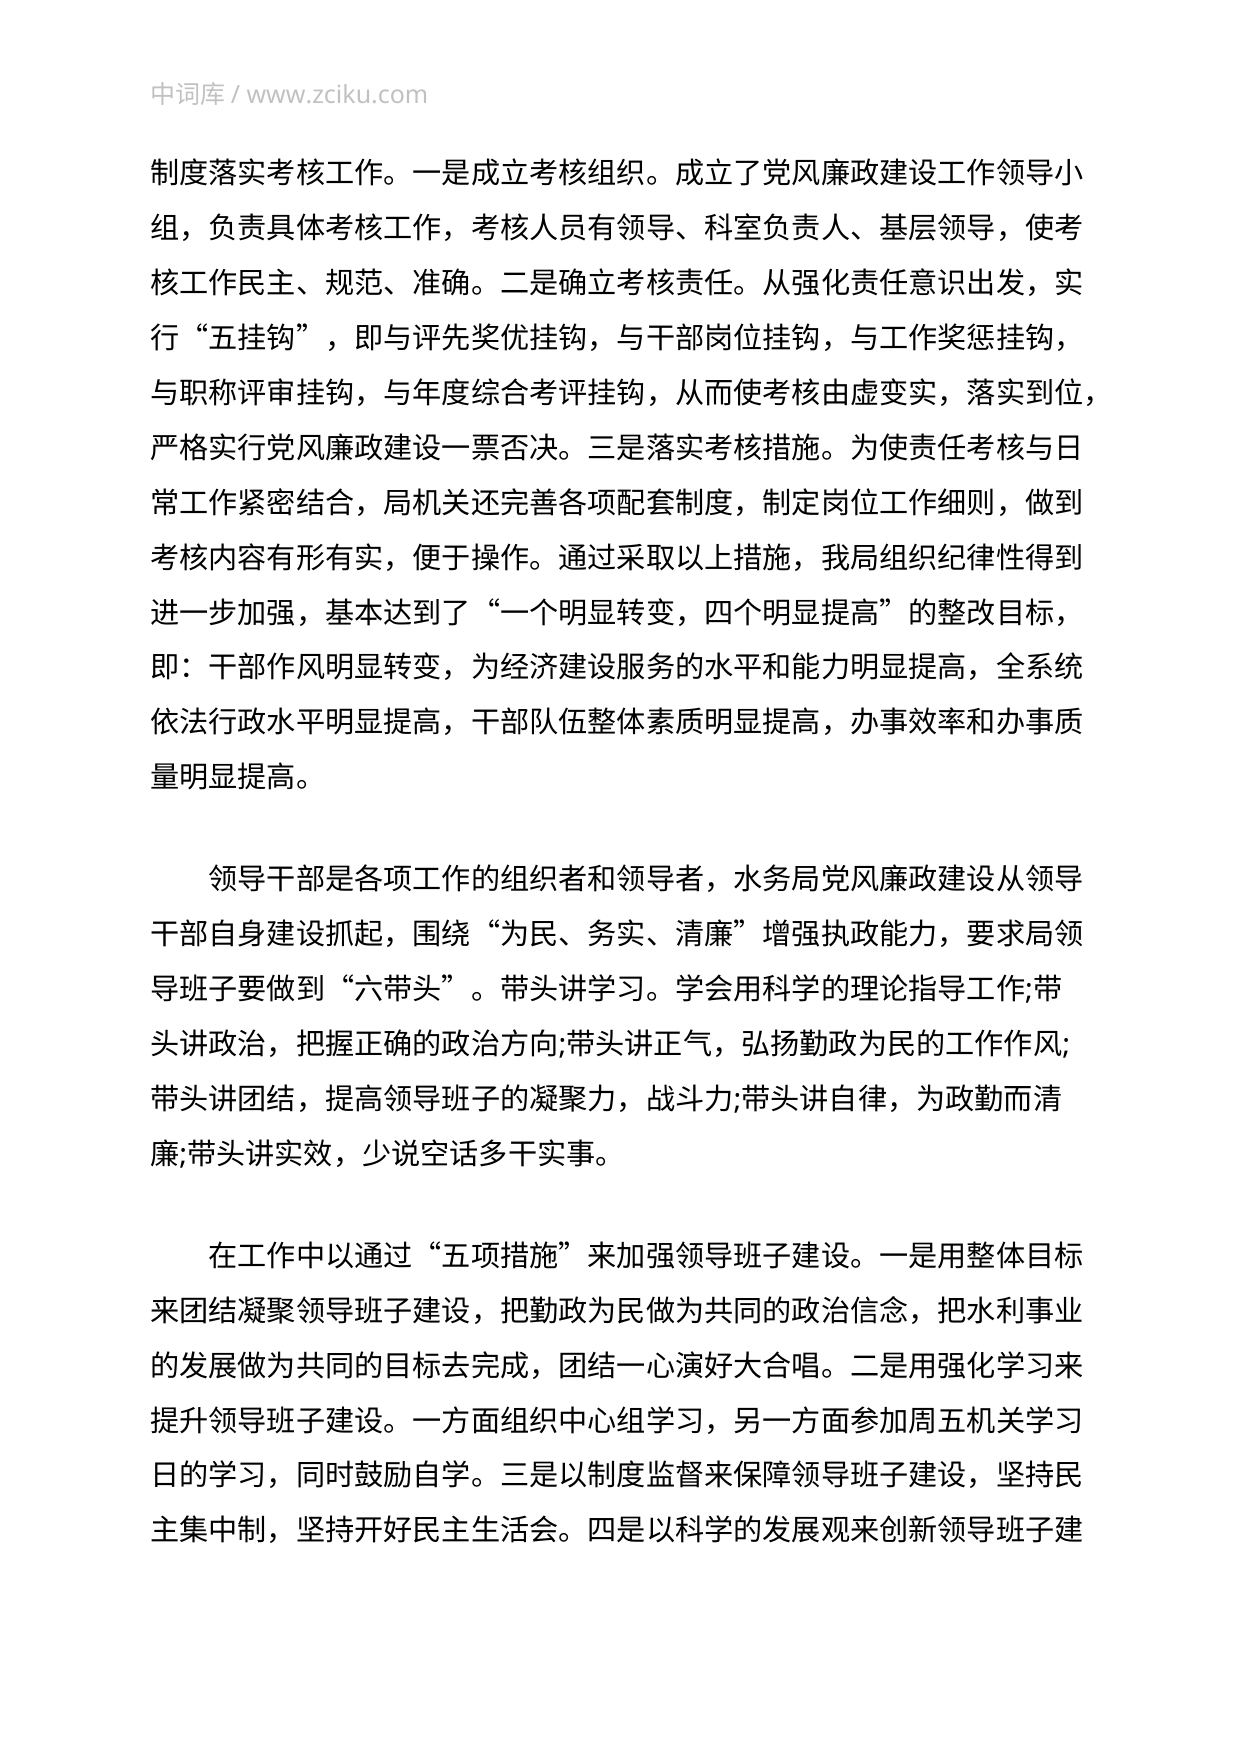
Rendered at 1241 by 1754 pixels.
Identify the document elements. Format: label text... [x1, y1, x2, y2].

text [150, 1232, 1090, 1549]
text 领导干部是各项工作的组织者和领导者，水务局党风廉政建设从领导干部自身建设抓起，围绕“为民、务实、清廉”增强执政能力，要求局领导班子要做到“六带头”。带头讲学习。学会用科学的理论指导工作;带头讲政治，把握正确的政治方向;带头讲正气，弘扬勤政为民的工作作风;带头讲团结，提高领导班子的凝聚力，战斗力;带头讲自律，为政勤而清廉;带头讲实效，少说空话多干实事。 [150, 856, 1090, 1173]
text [150, 150, 1090, 796]
